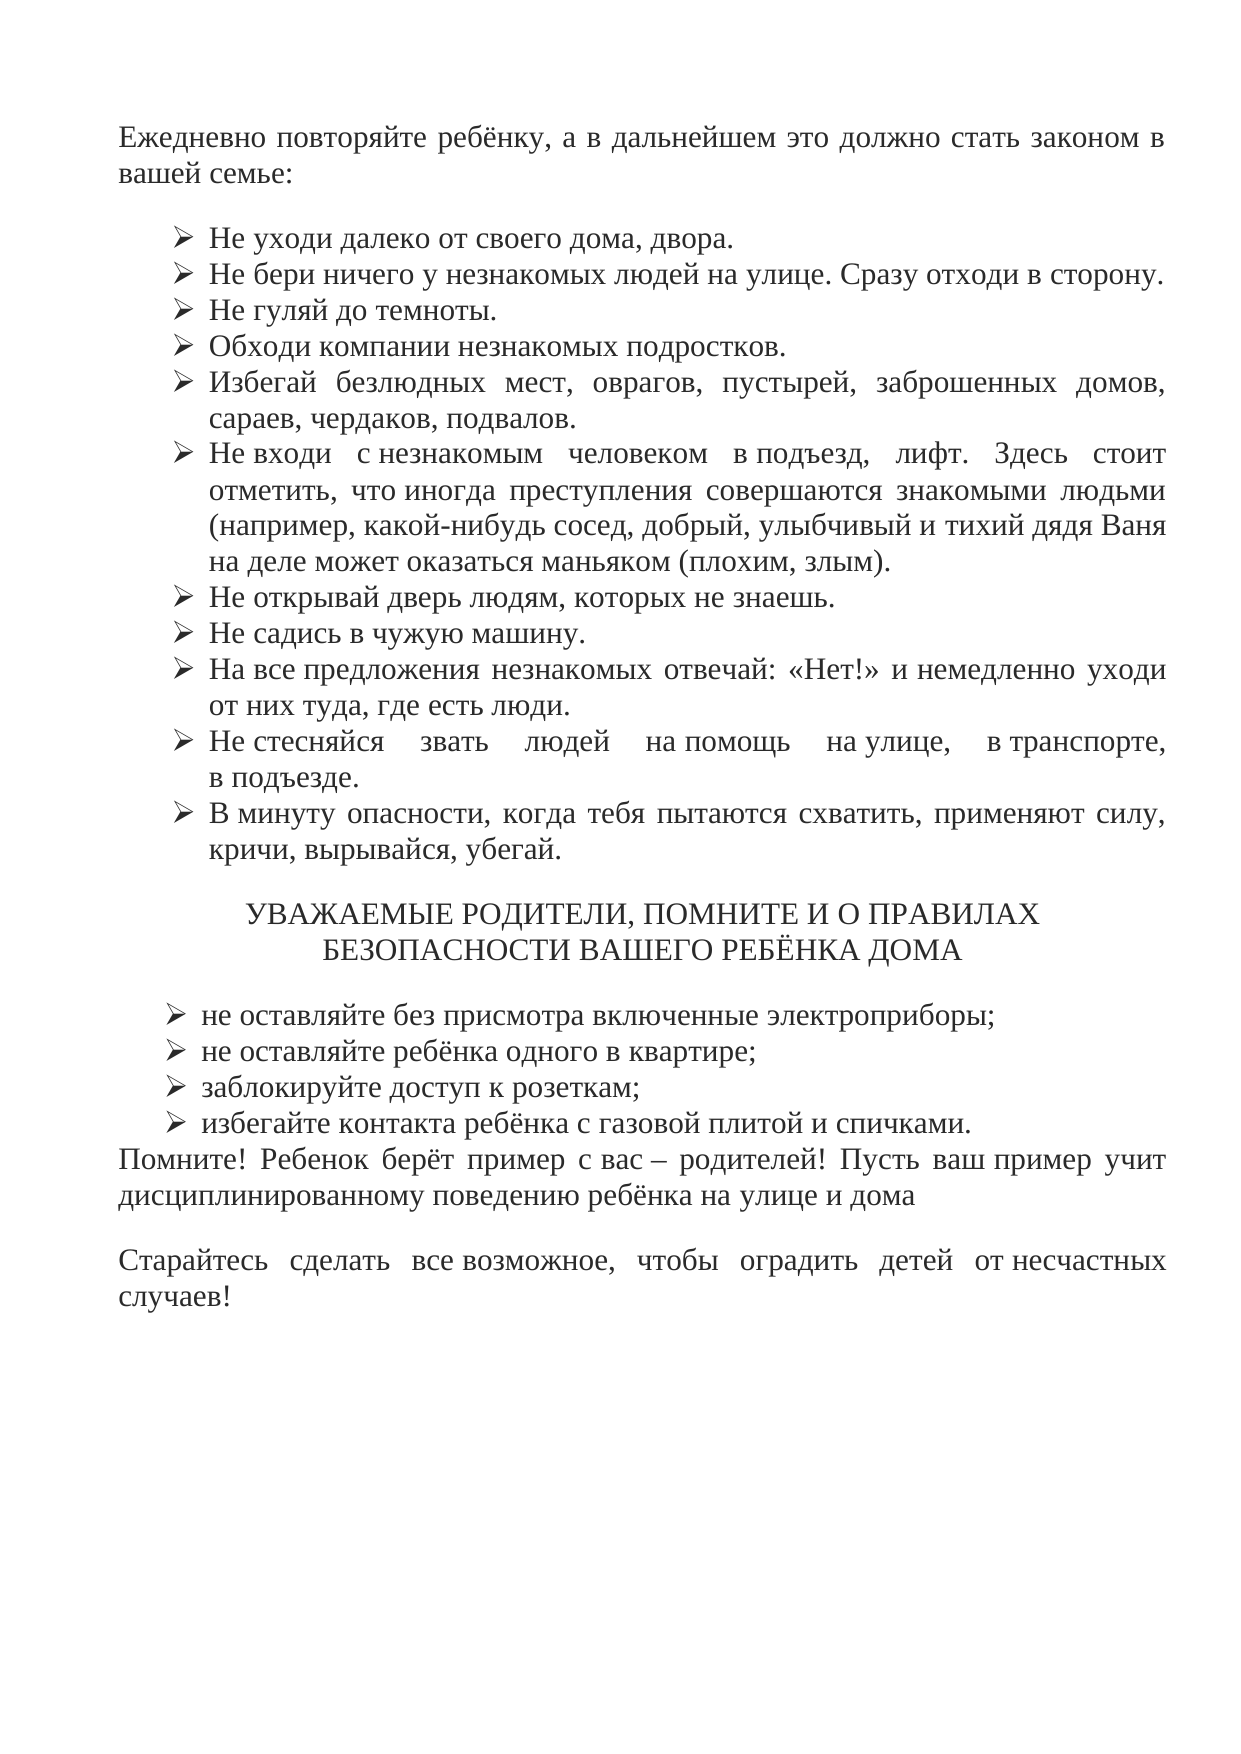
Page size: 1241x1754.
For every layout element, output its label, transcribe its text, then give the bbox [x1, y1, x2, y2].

list заблокируйте доступ к розеткам; [163, 1068, 1167, 1104]
text Старайтесь сделать все возможное, чтобы оградить детей от несчастных случаев! [118, 1241, 1167, 1313]
text УВАЖАЕМЫЕ РОДИТЕЛИ, ПОМНИТЕ И О ПРАВИЛАХ БЕЗОПАСНОСТИ ВАШЕГО РЕБЁНКА ДОМА [118, 895, 1167, 967]
text Помните! Ребенок берёт пример с вас – родителей! Пусть ваш пример учит дисциплинированному поведению ребёнка на улице и дома [118, 1140, 1167, 1212]
list Не стесняйся звать людей на помощь на улице, в транспорте, в подъезде. [171, 722, 1167, 794]
list Не открывай дверь людям, которых не знаешь. [171, 578, 1167, 614]
list Не бери ничего у незнакомых людей на улице. Сразу отходи в сторону. [171, 255, 1167, 291]
list не оставляйте без присмотра включенные электроприборы; [163, 996, 1167, 1032]
text Ежедневно повторяйте ребёнку, а в дальнейшем это должно стать законом в вашей семье: [118, 118, 1167, 190]
list Не садись в чужую машину. [171, 614, 1167, 650]
list В минуту опасности, когда тебя пытаются схватить, применяют силу, кричи, вырывайся, убегай. [171, 794, 1167, 866]
list Обходи компании незнакомых подростков. [171, 327, 1167, 363]
list На все предложения незнакомых отвечай: «Нет!» и немедленно уходи от них туда, где есть люди. [171, 650, 1167, 722]
list Не гуляй до темноты. [171, 291, 1167, 327]
list Не уходи далеко от своего дома, двора. [171, 219, 1167, 255]
list Избегай безлюдных мест, оврагов, пустырей, заброшенных домов, сараев, чердаков, подвалов. [171, 363, 1167, 435]
list избегайте контакта ребёнка с газовой плитой и спичками. [163, 1104, 1167, 1140]
list не оставляйте ребёнка одного в квартире; [163, 1032, 1167, 1068]
list Не входи с незнакомым человеком в подъезд, лифт. Здесь стоит отметить, что иногда преступления совершаются знакомыми людьми (например, какой-нибудь сосед, добрый, улыбчивый и тихий дядя Ваня на деле может оказаться маньяком (плохим, злым). [171, 435, 1167, 578]
